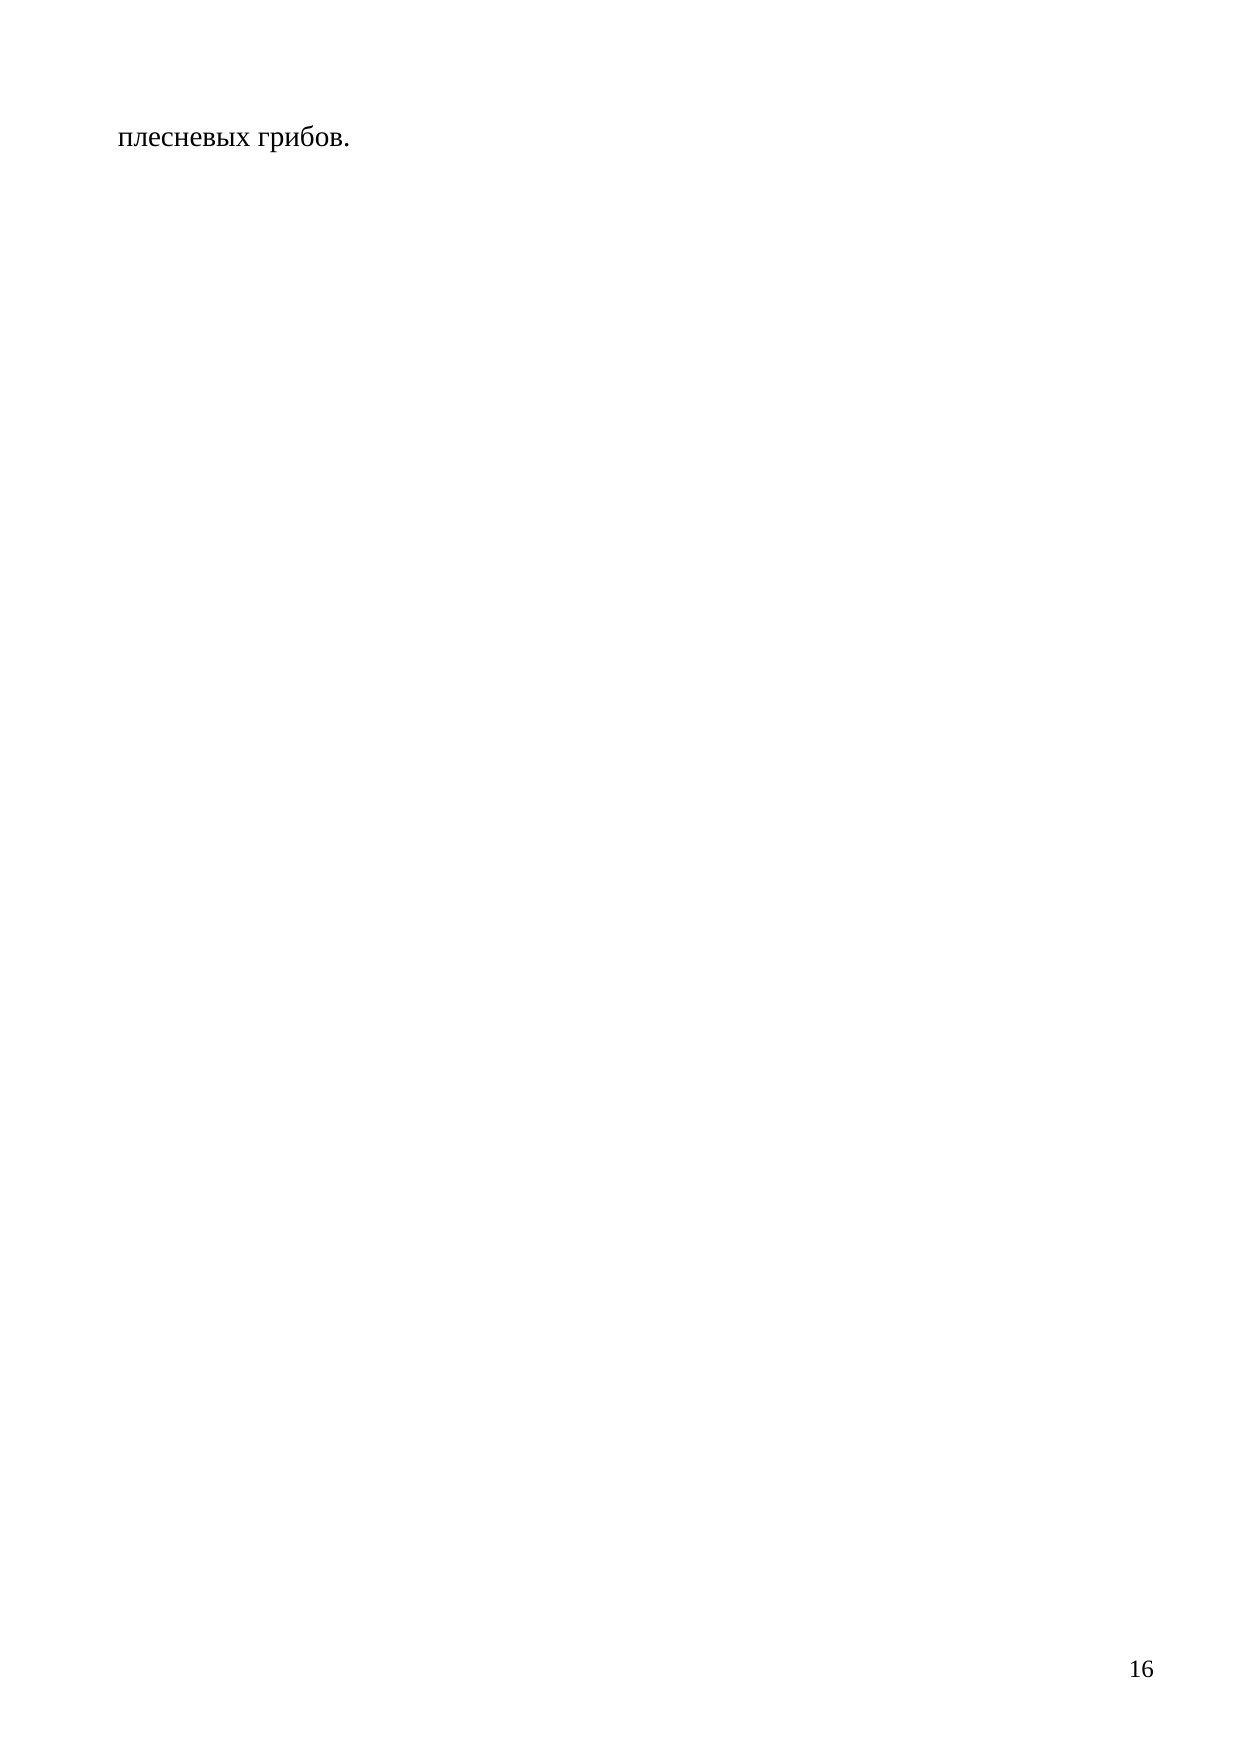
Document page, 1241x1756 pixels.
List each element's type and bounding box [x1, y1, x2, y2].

text [118, 119, 1150, 152]
